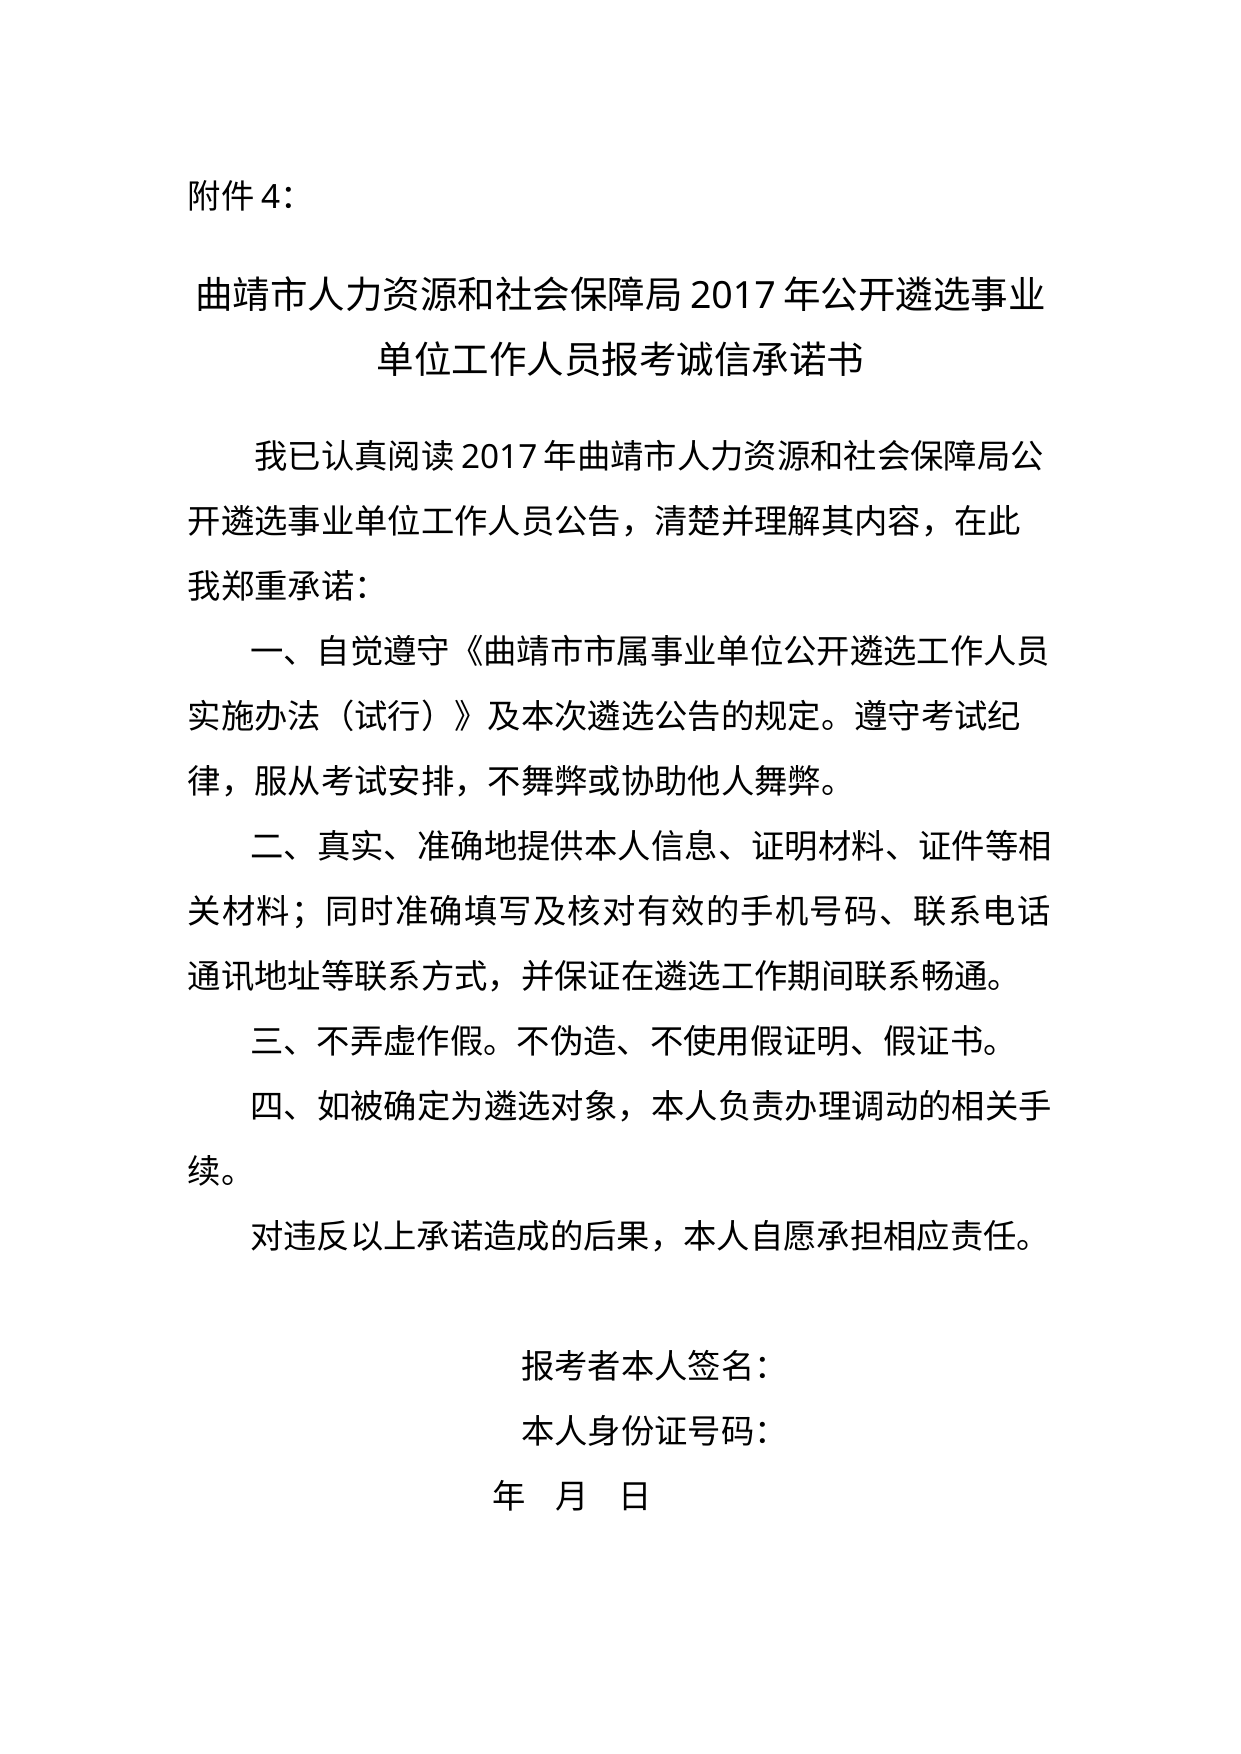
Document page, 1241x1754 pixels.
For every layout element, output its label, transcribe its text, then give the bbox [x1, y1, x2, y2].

text 附件4： [187, 162, 1053, 227]
text 对违反以上承诺造成的后果，本人自愿承担相应责任。 [187, 1202, 1053, 1267]
text 年 月 日 [187, 1462, 1053, 1527]
text 四、如被确定为遴选对象，本人负责办理调动的相关手续。 [187, 1072, 1053, 1202]
text 三、不弄虚作假。不伪造、不使用假证明、假证书。 [187, 1007, 1053, 1072]
text 曲靖市人力资源和社会保障局2017年公开遴选事业单位工作人员报考诚信承诺书 [187, 259, 1053, 389]
text 报考者本人签名： [187, 1332, 1053, 1397]
text 本人身份证号码： [187, 1397, 1053, 1462]
text 我已认真阅读2017年曲靖市人力资源和社会保障局公开遴选事业单位工作人员公告，清楚并理解其内容，在此我郑重承诺： [187, 422, 1053, 617]
text 一、自觉遵守《曲靖市市属事业单位公开遴选工作人员实施办法（试行）》及本次遴选公告的规定。遵守考试纪律，服从考试安排，不舞弊或协助他人舞弊。 [187, 617, 1053, 812]
text 二、真实、准确地提供本人信息、证明材料、证件等相关材料；同时准确填写及核对有效的手机号码、联系电话、通讯地址等联系方式，并保证在遴选工作期间联系畅通。 [187, 812, 1053, 1007]
